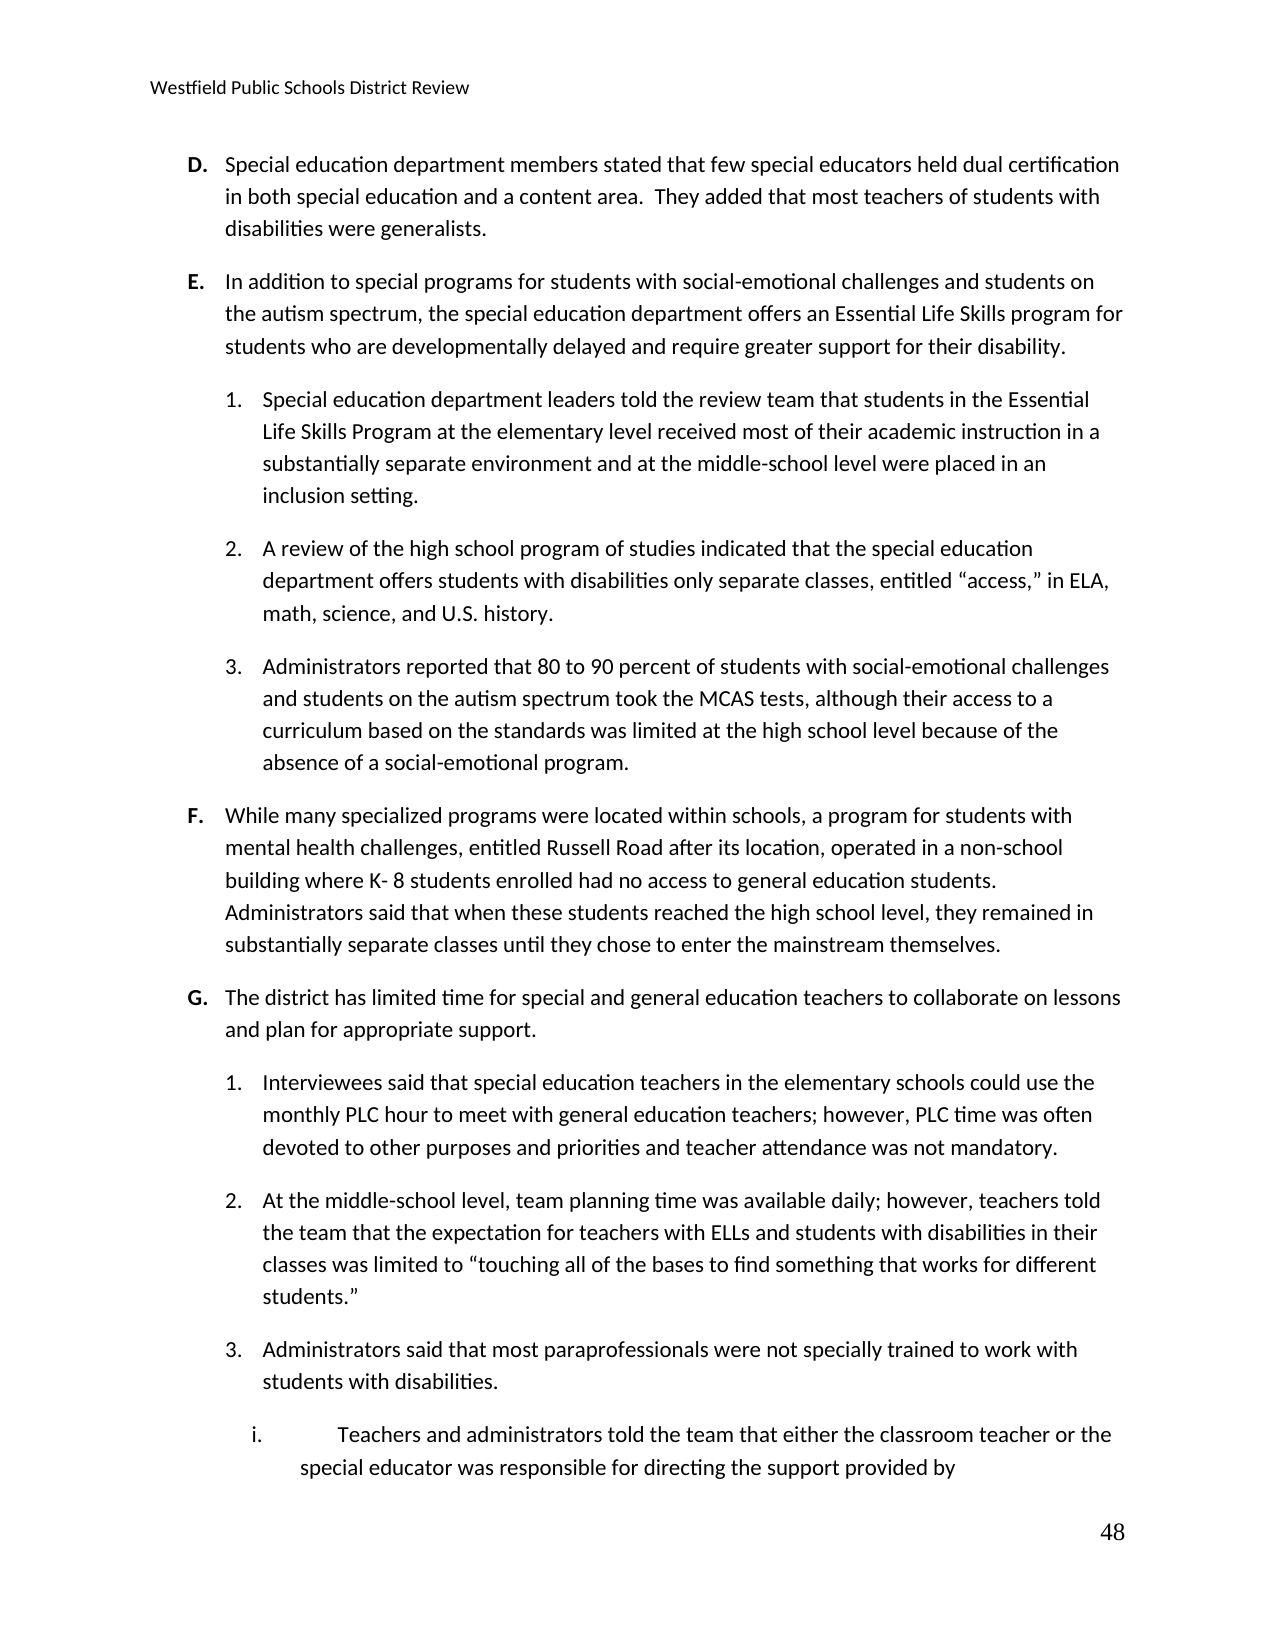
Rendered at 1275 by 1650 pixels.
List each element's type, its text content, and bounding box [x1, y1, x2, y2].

list The district has limited time for special and general education teachers to collaborate on lessons and plan for appropriate support. [187, 983, 1125, 1043]
list Special education department members stated that few special educators held dual certification in both special education and a content area. They added that most teachers of students with disabilities were generalists. [187, 150, 1125, 242]
list Special education department leaders told the review team that students in the Essential Life Skills Program at the elementary level received most of their academic instruction in a substantially separate environment and at the middle-school level were placed in an inclusion setting. [225, 385, 1125, 509]
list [262, 1421, 1125, 1481]
list While many specialized programs were located within schools, a program for students with mental health challenges, entitled Russell Road after its location, operated in a non-school building where K- 8 students enrolled had no access to general education students. Administrators said that when these students reached the high school level, they remained in substantially separate classes until they chose to enter the mainstream themselves. [187, 801, 1125, 958]
text 1. Interviewees said that special education teachers in the elementary schools could use the monthly PLC hour to meet with general education teachers; however, PLC time was often devoted to other purposes and priorities and teacher attendance was not mandatory. [187, 1068, 1125, 1161]
list In addition to special programs for students with social-emotional challenges and students on the autism spectrum, the special education department offers an Essential Life Skills program for students who are developmentally delayed and require greater support for their disability. [187, 267, 1125, 360]
list A review of the high school program of studies indicated that the special education department offers students with disabilities only separate classes, entitled “access,” in ELA, math, science, and U.S. history. [225, 534, 1125, 627]
text 3. Administrators said that most paraprofessionals were not specially trained to work with students with disabilities. [187, 1335, 1125, 1396]
text 2. At the middle-school level, team planning time was available daily; however, teachers told the team that the expectation for teachers with ELLs and students with disabilities in their classes was limited to “touching all of the bases to find something that works for different students.” [187, 1186, 1125, 1310]
list Administrators reported that 80 to 90 percent of students with social-emotional challenges and students on the autism spectrum took the MCAS tests, although their access to a curriculum based on the standards was limited at the high school level because of the absence of a social-emotional program. [225, 652, 1125, 776]
